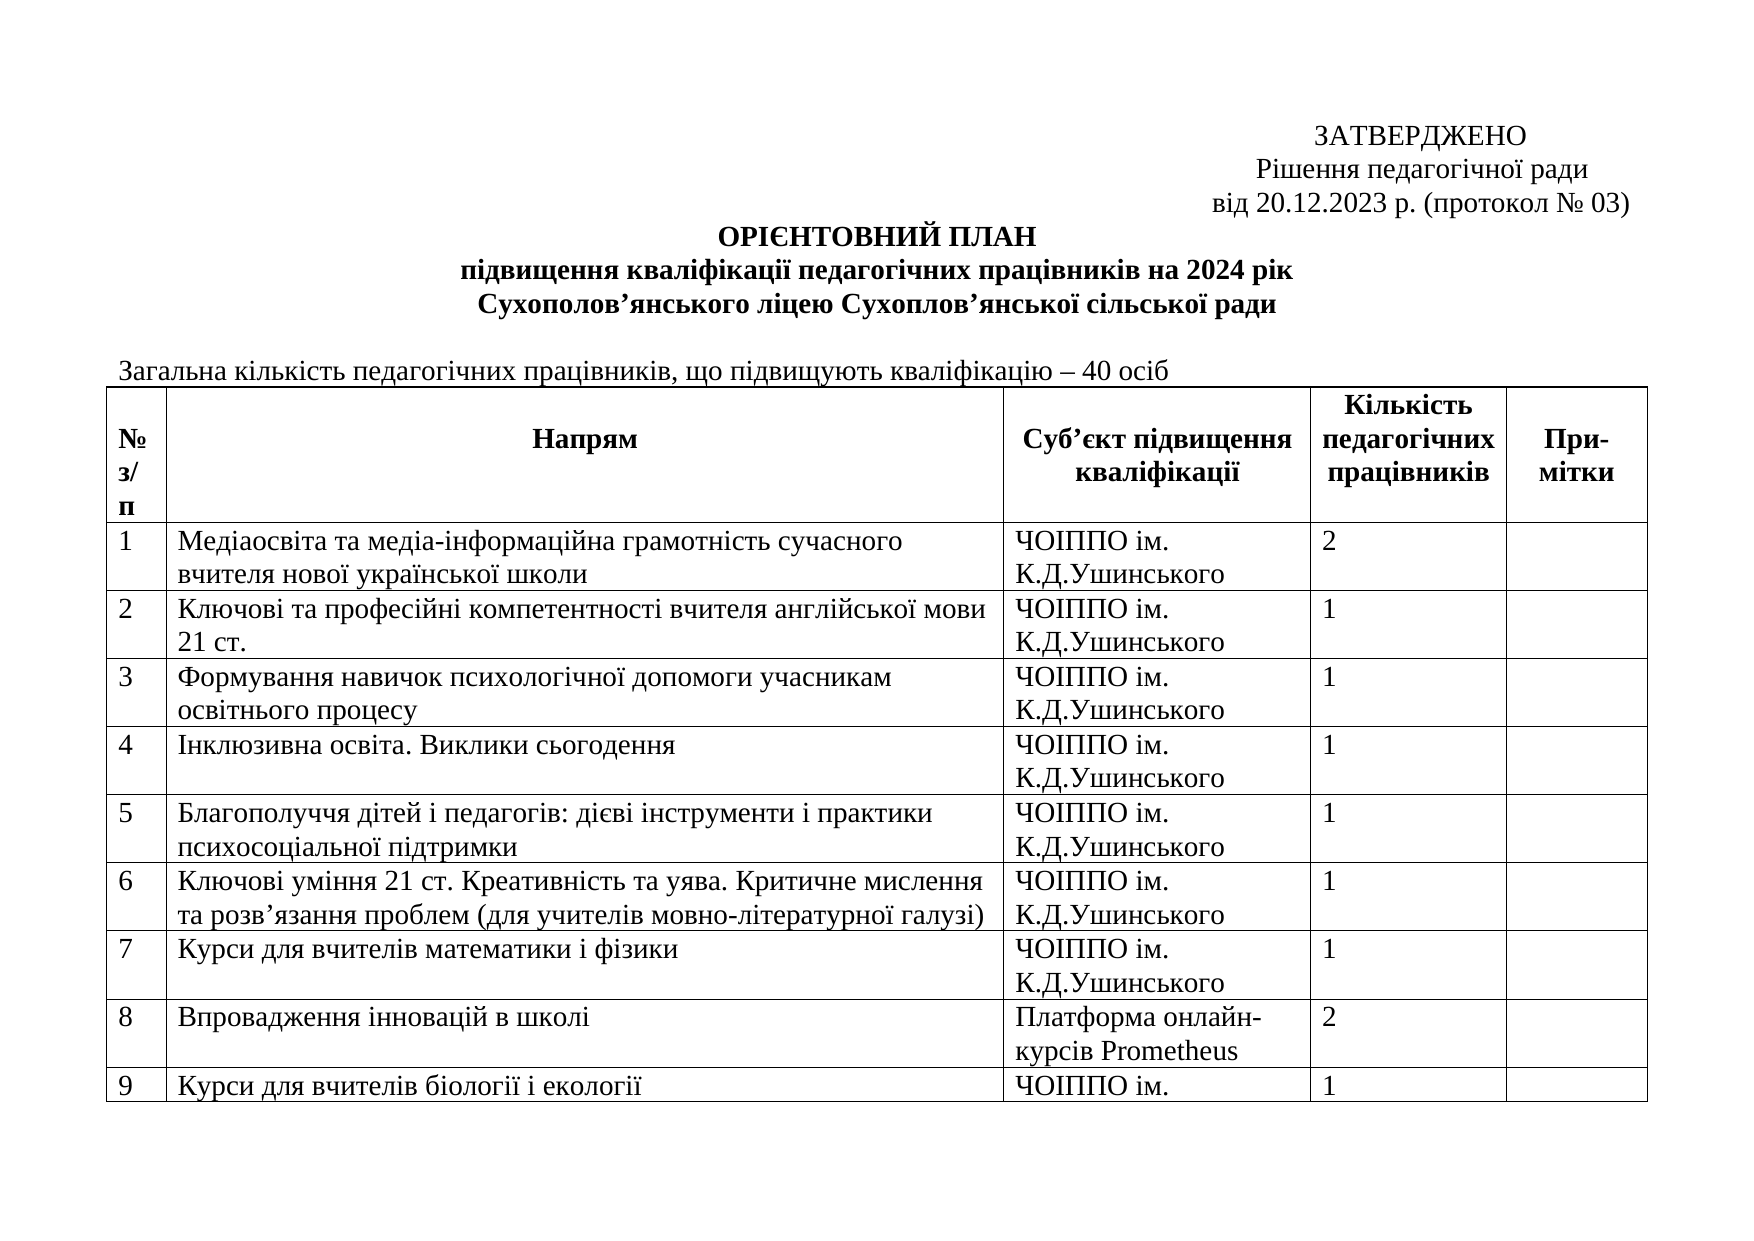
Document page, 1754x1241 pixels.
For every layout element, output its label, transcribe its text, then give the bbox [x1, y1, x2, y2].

text Рішення педагогічної ради [118, 152, 1636, 185]
table_cell 1 [1311, 659, 1506, 726]
table_cell 8 [107, 1000, 166, 1067]
table_cell [1507, 659, 1647, 726]
table_cell 1 [1311, 931, 1506, 998]
text Сухополов’янського ліцею Сухоплов’янської сільської ради [118, 286, 1636, 319]
table_cell [1507, 1000, 1647, 1067]
table_cell Впровадження інновацій в школі [167, 1000, 1003, 1067]
table_cell 1 [1311, 591, 1506, 658]
text Загальна кількість педагогічних працівників, що підвищують кваліфікацію – 40 осіб [118, 353, 1636, 386]
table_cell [1004, 1068, 1310, 1101]
table_cell 3 [107, 659, 166, 726]
table_cell [1507, 591, 1647, 658]
table_cell 1 [1311, 795, 1506, 862]
table_cell [1507, 931, 1647, 998]
table_cell Курси для вчителів математики і фізики [167, 931, 1003, 998]
table_cell 6 [107, 863, 166, 930]
table_cell [1507, 863, 1647, 930]
table_cell [1507, 1068, 1647, 1101]
table_cell Благополуччя дітей і педагогів: дієві інструменти і практики психосоціальної підтримки [167, 795, 1003, 862]
table_cell 1 [107, 523, 166, 590]
table_cell ЧОІППО ім. К.Д.Ушинського [1004, 795, 1310, 862]
table_header Напрям [167, 388, 1003, 522]
table_cell Інклюзивна освіта. Виклики сьогодення [167, 727, 1003, 794]
table_header Суб’єкт підвищення кваліфікації [1004, 388, 1310, 522]
table_cell Платформа онлайн-курсів Prometheus [1004, 1000, 1310, 1067]
table_cell Формування навичок психологічної допомоги учасникам освітнього процесу [167, 659, 1003, 726]
table_cell ЧОІППО ім. К.Д.Ушинського [1004, 591, 1310, 658]
table_cell Ключові та професійні компетентності вчителя англійської мови 21 ст. [167, 591, 1003, 658]
table_cell ЧОІППО ім. К.Д.Ушинського [1004, 863, 1310, 930]
table_cell ЧОІППО ім. К.Д.Ушинського [1004, 523, 1310, 590]
table_cell 2 [107, 591, 166, 658]
table_cell 1 [1311, 1068, 1506, 1101]
table_cell ЧОІППО ім. К.Д.Ушинського [1004, 931, 1310, 998]
table_cell [1507, 727, 1647, 794]
text підвищення кваліфікації педагогічних працівників на 2024 рік [118, 252, 1636, 286]
table_cell [1507, 523, 1647, 590]
table_cell 5 [107, 795, 166, 862]
table_header Кількість педагогічних працівників [1311, 388, 1506, 522]
table_cell 1 [1311, 863, 1506, 930]
text від 20.12.2023 р. (протокол № 03) [118, 185, 1636, 219]
text ОРІЄНТОВНИЙ ПЛАН [118, 219, 1636, 252]
table_cell 7 [107, 931, 166, 998]
table_cell Ключові уміння 21 ст. Креативність та уява. Критичне мислення та розв’язання проблем (для учителів мовно-літературної галузі) [167, 863, 1003, 930]
table_cell 2 [1311, 523, 1506, 590]
table_header № з/п [107, 388, 166, 522]
table_cell 4 [107, 727, 166, 794]
text ЗАТВЕРДЖЕНО [118, 118, 1636, 152]
table_cell ЧОІППО ім. К.Д.Ушинського [1004, 727, 1310, 794]
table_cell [167, 1068, 1003, 1101]
table_cell 2 [1311, 1000, 1506, 1067]
table_header При- мітки [1507, 388, 1647, 522]
table_cell [1507, 795, 1647, 862]
table_cell 1 [1311, 727, 1506, 794]
table_cell Медіаосвіта та медіа-інформаційна грамотність сучасного вчителя нової української школи [167, 523, 1003, 590]
table_cell 9 [107, 1068, 166, 1101]
table_cell ЧОІППО ім. К.Д.Ушинського [1004, 659, 1310, 726]
